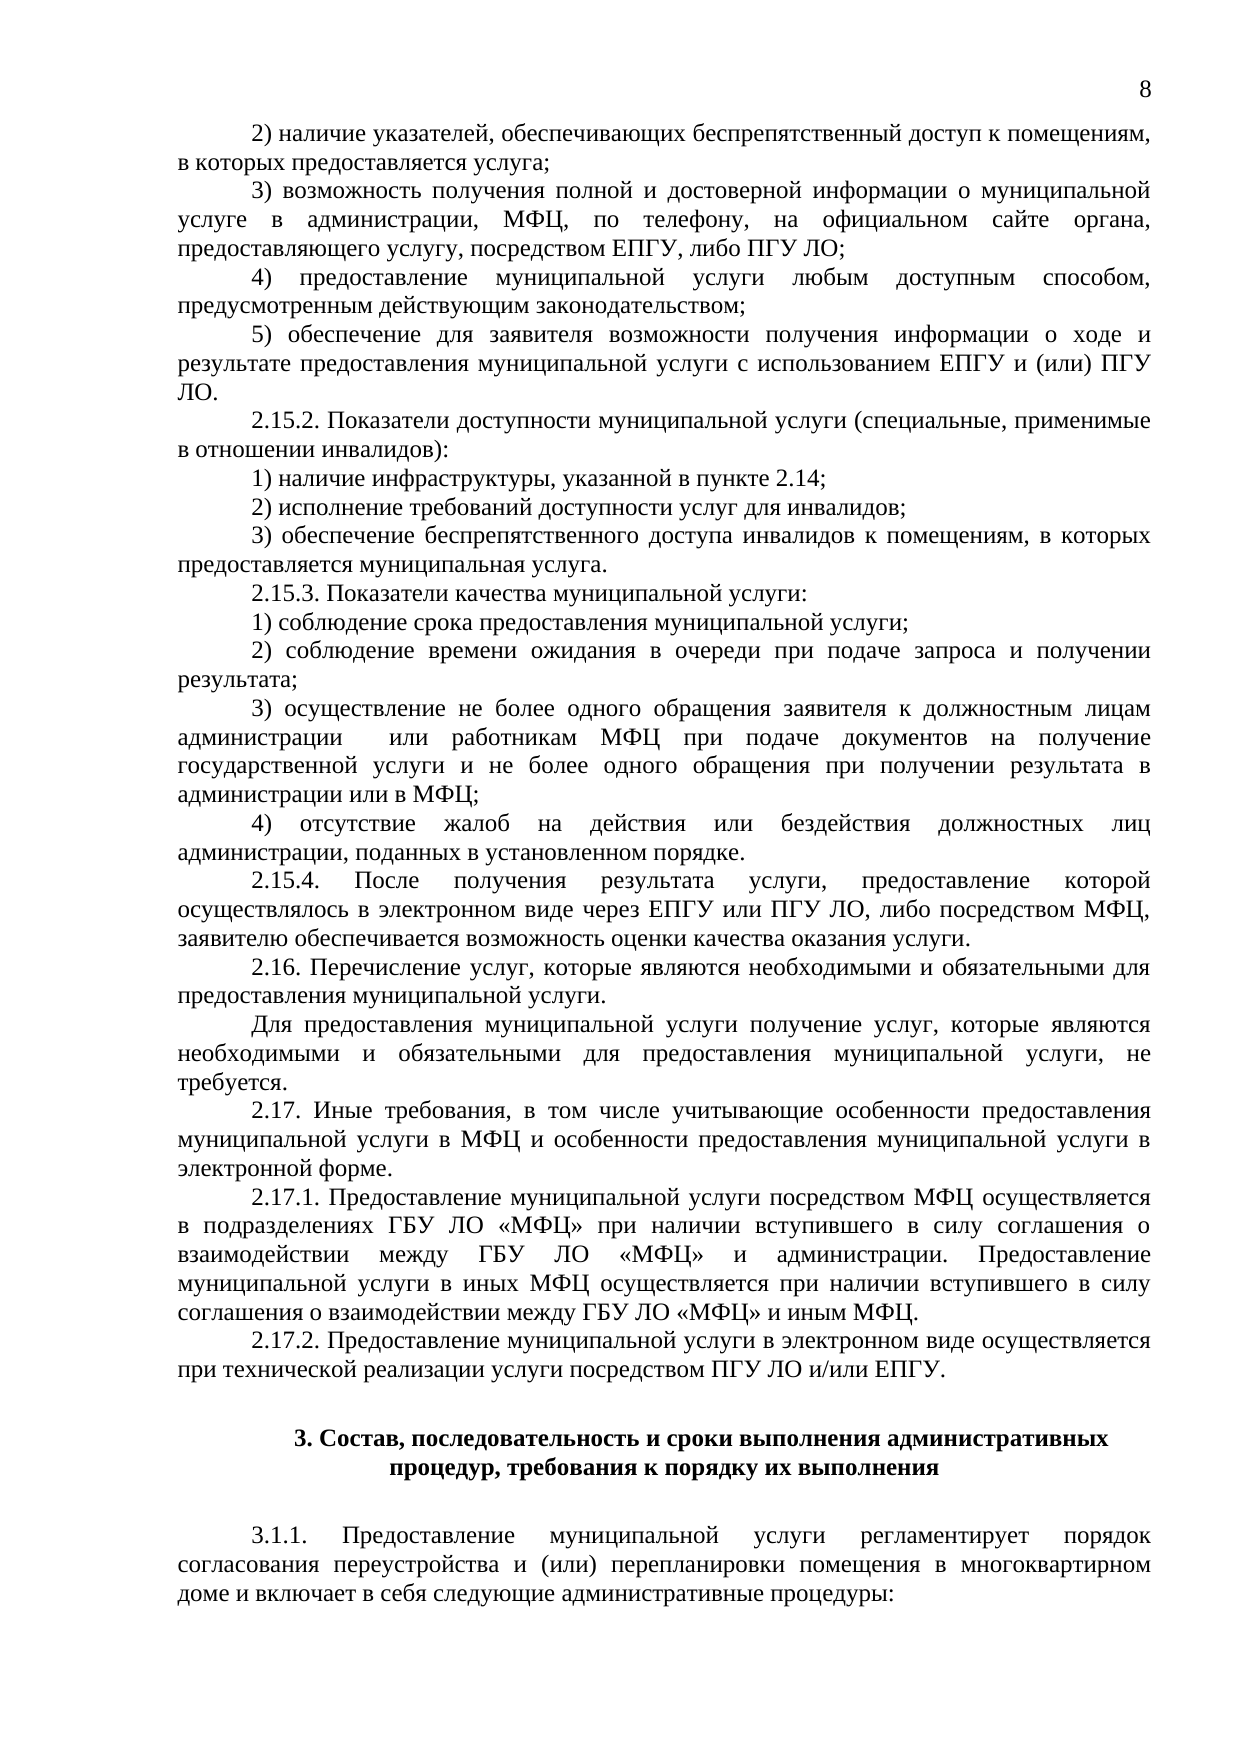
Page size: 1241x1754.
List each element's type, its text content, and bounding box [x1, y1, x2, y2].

text 2.17.2. Предоставление муниципальной услуги в электронном виде осуществляется при технической реализации услуги посредством ПГУ ЛО и/или ЕПГУ. [177, 1326, 1152, 1383]
text 2.17. Иные требования, в том числе учитывающие особенности предоставления муниципальной услуги в МФЦ и особенности предоставления муниципальной услуги в электронной форме. [177, 1096, 1152, 1182]
text Для предоставления муниципальной услуги получение услуг, которые являются необходимыми и обязательными для предоставления муниципальной услуги, не требуется. [177, 1009, 1152, 1096]
text 1) соблюдение срока предоставления муниципальной услуги; [177, 607, 1152, 636]
text 5) обеспечение для заявителя возможности получения информации о ходе и результате предоставления муниципальной услуги с использованием ЕПГУ и (или) ПГУ ЛО. [177, 319, 1152, 406]
text 2) соблюдение времени ожидания в очереди при подаче запроса и получении результата; [177, 636, 1152, 693]
text 2) исполнение требований доступности услуг для инвалидов; [177, 492, 1152, 521]
text 2.15.2. Показатели доступности муниципальной услуги (специальные, применимые в отношении инвалидов): [177, 406, 1152, 463]
text 4) отсутствие жалоб на действия или бездействия должностных лиц администрации, поданных в установленном порядке. [177, 808, 1152, 866]
text 2.15.3. Показатели качества муниципальной услуги: [177, 578, 1152, 607]
text 2.17.1. Предоставление муниципальной услуги посредством МФЦ осуществляется в подразделениях ГБУ ЛО «МФЦ» при наличии вступившего в силу соглашения о взаимодействии между ГБУ ЛО «МФЦ» и администрации. Предоставление муниципальной услуги в иных МФЦ осуществляется при наличии вступившего в силу соглашения о взаимодействии между ГБУ ЛО «МФЦ» и иным МФЦ. [177, 1182, 1152, 1326]
text 3. Состав, последовательность и сроки выполнения административных процедур, требования к порядку их выполнения [177, 1423, 1152, 1481]
text 4) предоставление муниципальной услуги любым доступным способом, предусмотренным действующим законодательством; [177, 262, 1152, 319]
text 2.15.4. После получения результата услуги, предоставление которой осуществлялось в электронном виде через ЕПГУ или ПГУ ЛО, либо посредством МФЦ, заявителю обеспечивается возможность оценки качества оказания услуги. [177, 866, 1152, 952]
text 3) обеспечение беспрепятственного доступа инвалидов к помещениям, в которых предоставляется муниципальная услуга. [177, 521, 1152, 578]
text 2.16. Перечисление услуг, которые являются необходимыми и обязательными для предоставления муниципальной услуги. [177, 952, 1152, 1009]
title 3.1.1. Предоставление муниципальной услуги регламентирует порядок согласования переустройства и (или) перепланировки помещения в многоквартирном доме и включает в себя следующие административные процедуры: [177, 1521, 1152, 1607]
text 1) наличие инфраструктуры, указанной в пункте 2.14; [177, 463, 1152, 492]
text 3) возможность получения полной и достоверной информации о муниципальной услуге в администрации, МФЦ, по телефону, на официальном сайте органа, предоставляющего услугу, посредством ЕПГУ, либо ПГУ ЛО; [177, 176, 1152, 262]
text 3) осуществление не более одного обращения заявителя к должностным лицам администрации или работникам МФЦ при подаче документов на получение государственной услуги и не более одного обращения при получении результата в администрации или в МФЦ; [177, 693, 1152, 808]
text 2) наличие указателей, обеспечивающих беспрепятственный доступ к помещениям, в которых предоставляется услуга; [177, 118, 1152, 176]
